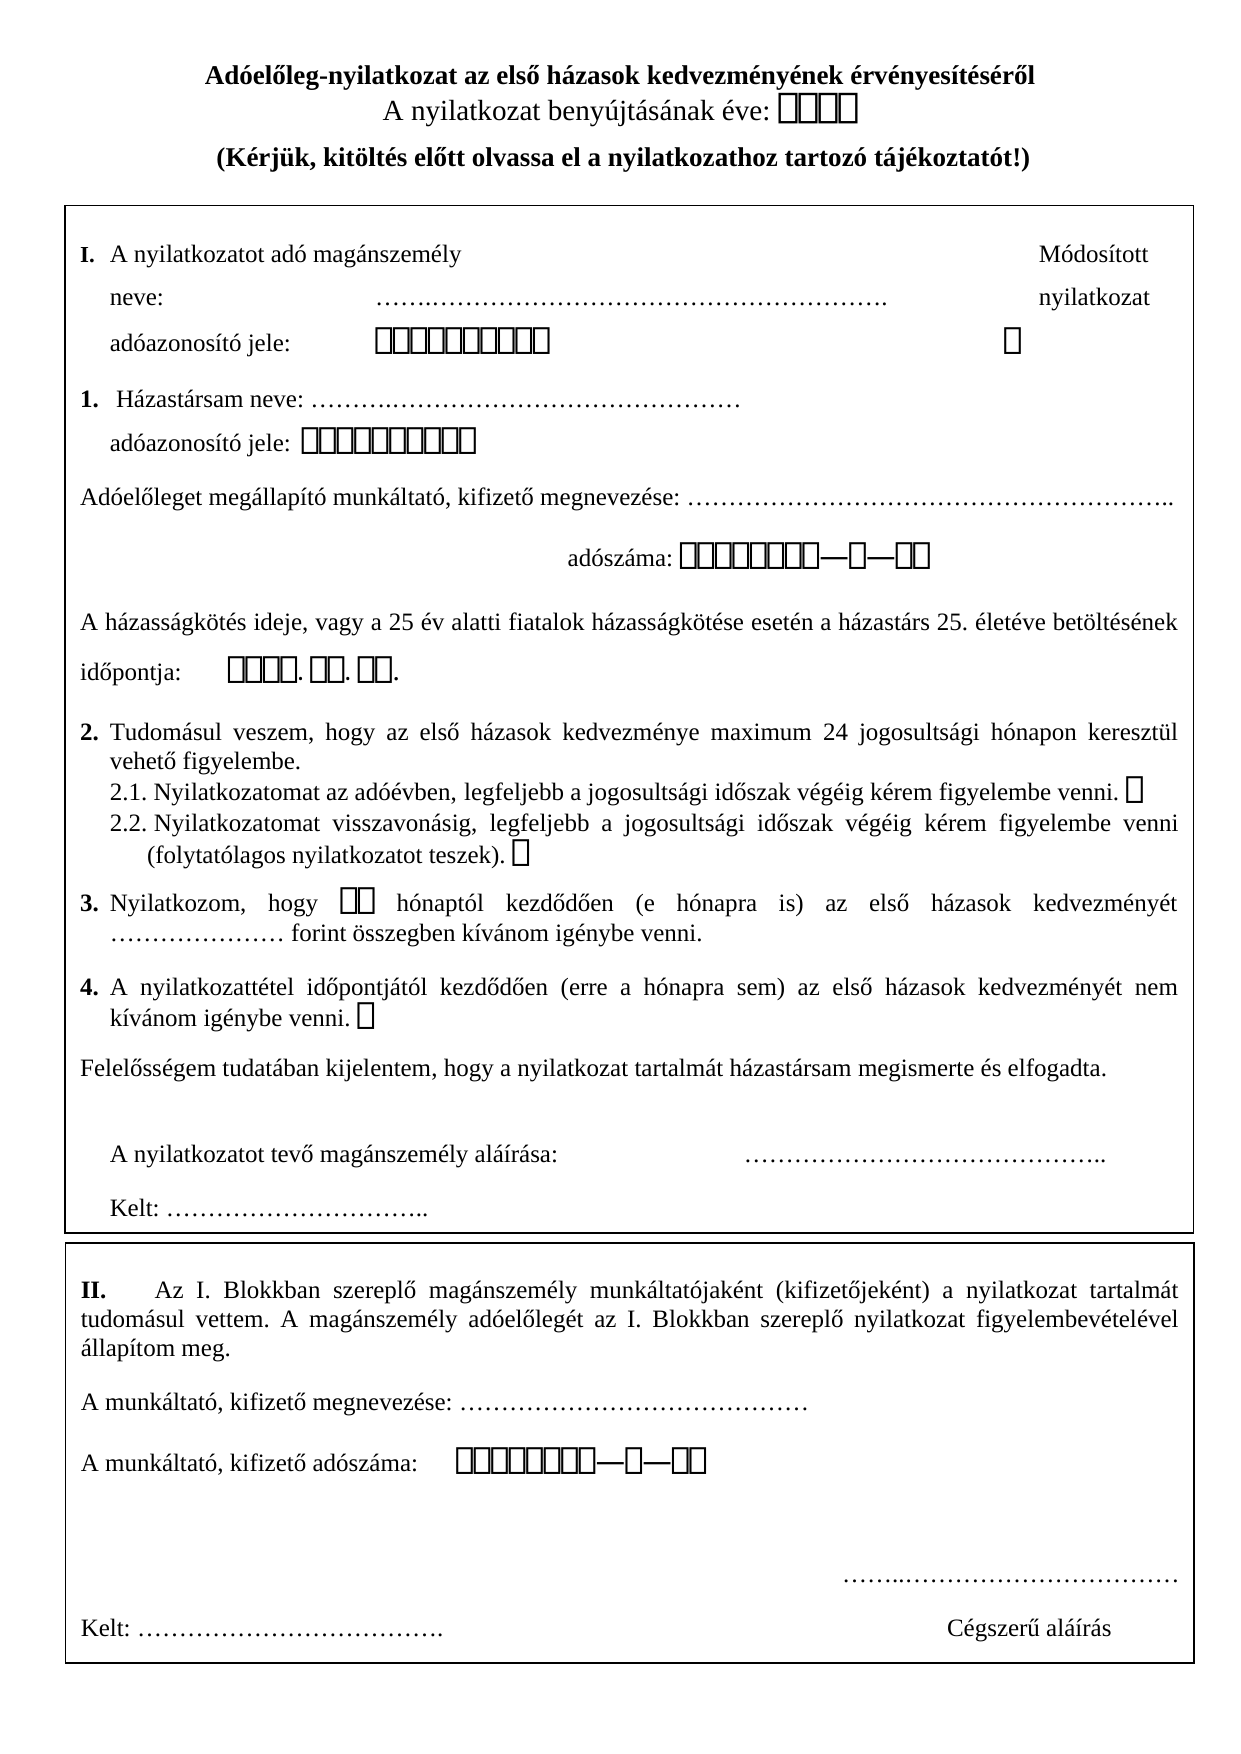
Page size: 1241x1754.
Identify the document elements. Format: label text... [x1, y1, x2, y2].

text (Kérjük, kitöltés előtt olvassa el a nyilatkozathoz tartozó tájékoztatót!) [71, 141, 1169, 172]
text A nyilatkozat benyújtásának éve: ⎕⎕⎕⎕ [71, 90, 1169, 128]
text Adóelőleg-nyilatkozat az első házasok kedvezményének érvényesítéséről [71, 59, 1169, 90]
